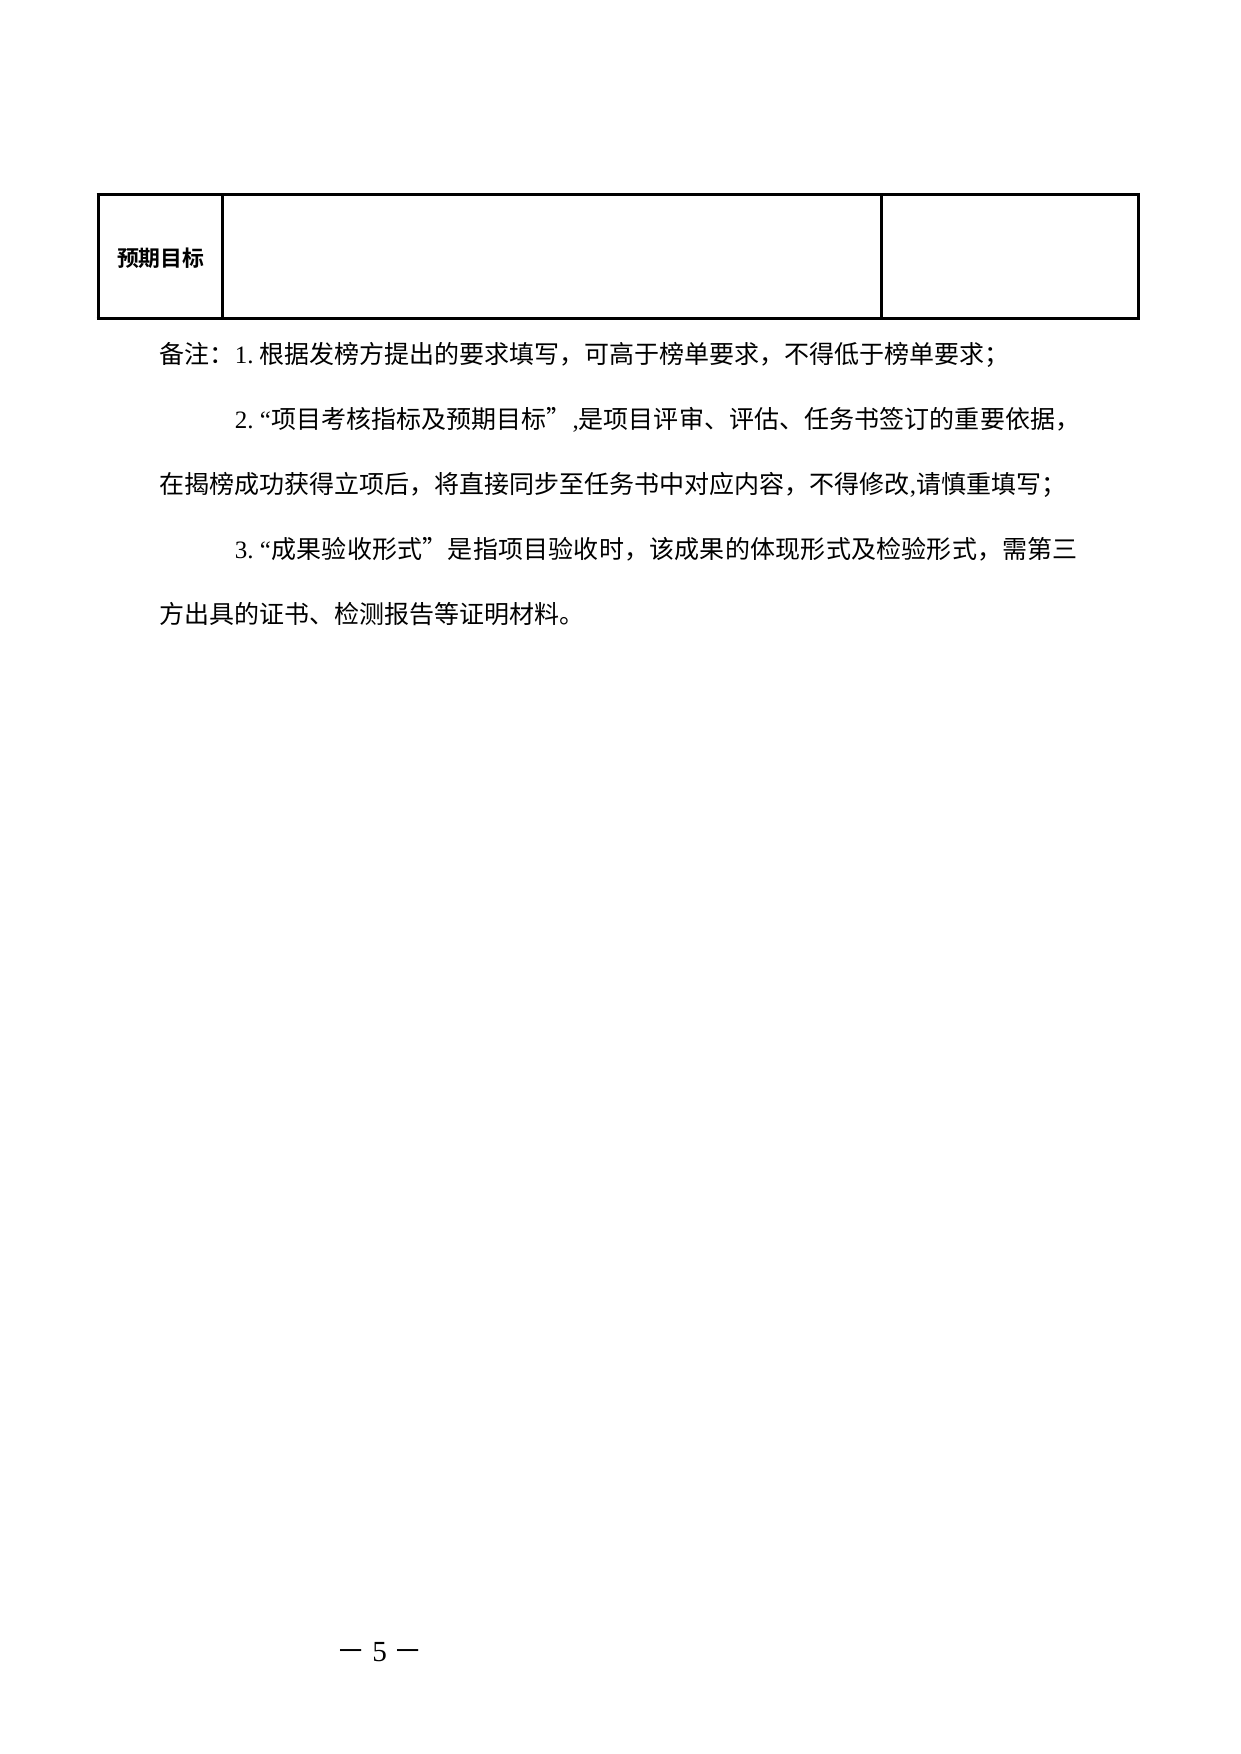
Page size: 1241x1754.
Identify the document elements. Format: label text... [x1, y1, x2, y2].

text 2. “项目考核指标及预期目标”,是项目评审、评估、任务书签订的重要依据，在揭榜成功获得立项后，将直接同步至任务书中对应内容，不得修改,请慎重填写； [159, 385, 1081, 515]
table_cell [224, 196, 880, 317]
table_cell [883, 196, 1137, 317]
text 备注：1. 根据发榜方提出的要求填写，可高于榜单要求，不得低于榜单要求； [159, 320, 1081, 385]
table_cell 预期目标 [100, 196, 221, 317]
text 3. “成果验收形式”是指项目验收时，该成果的体现形式及检验形式，需第三方出具的证书、检测报告等证明材料。 [159, 515, 1081, 645]
